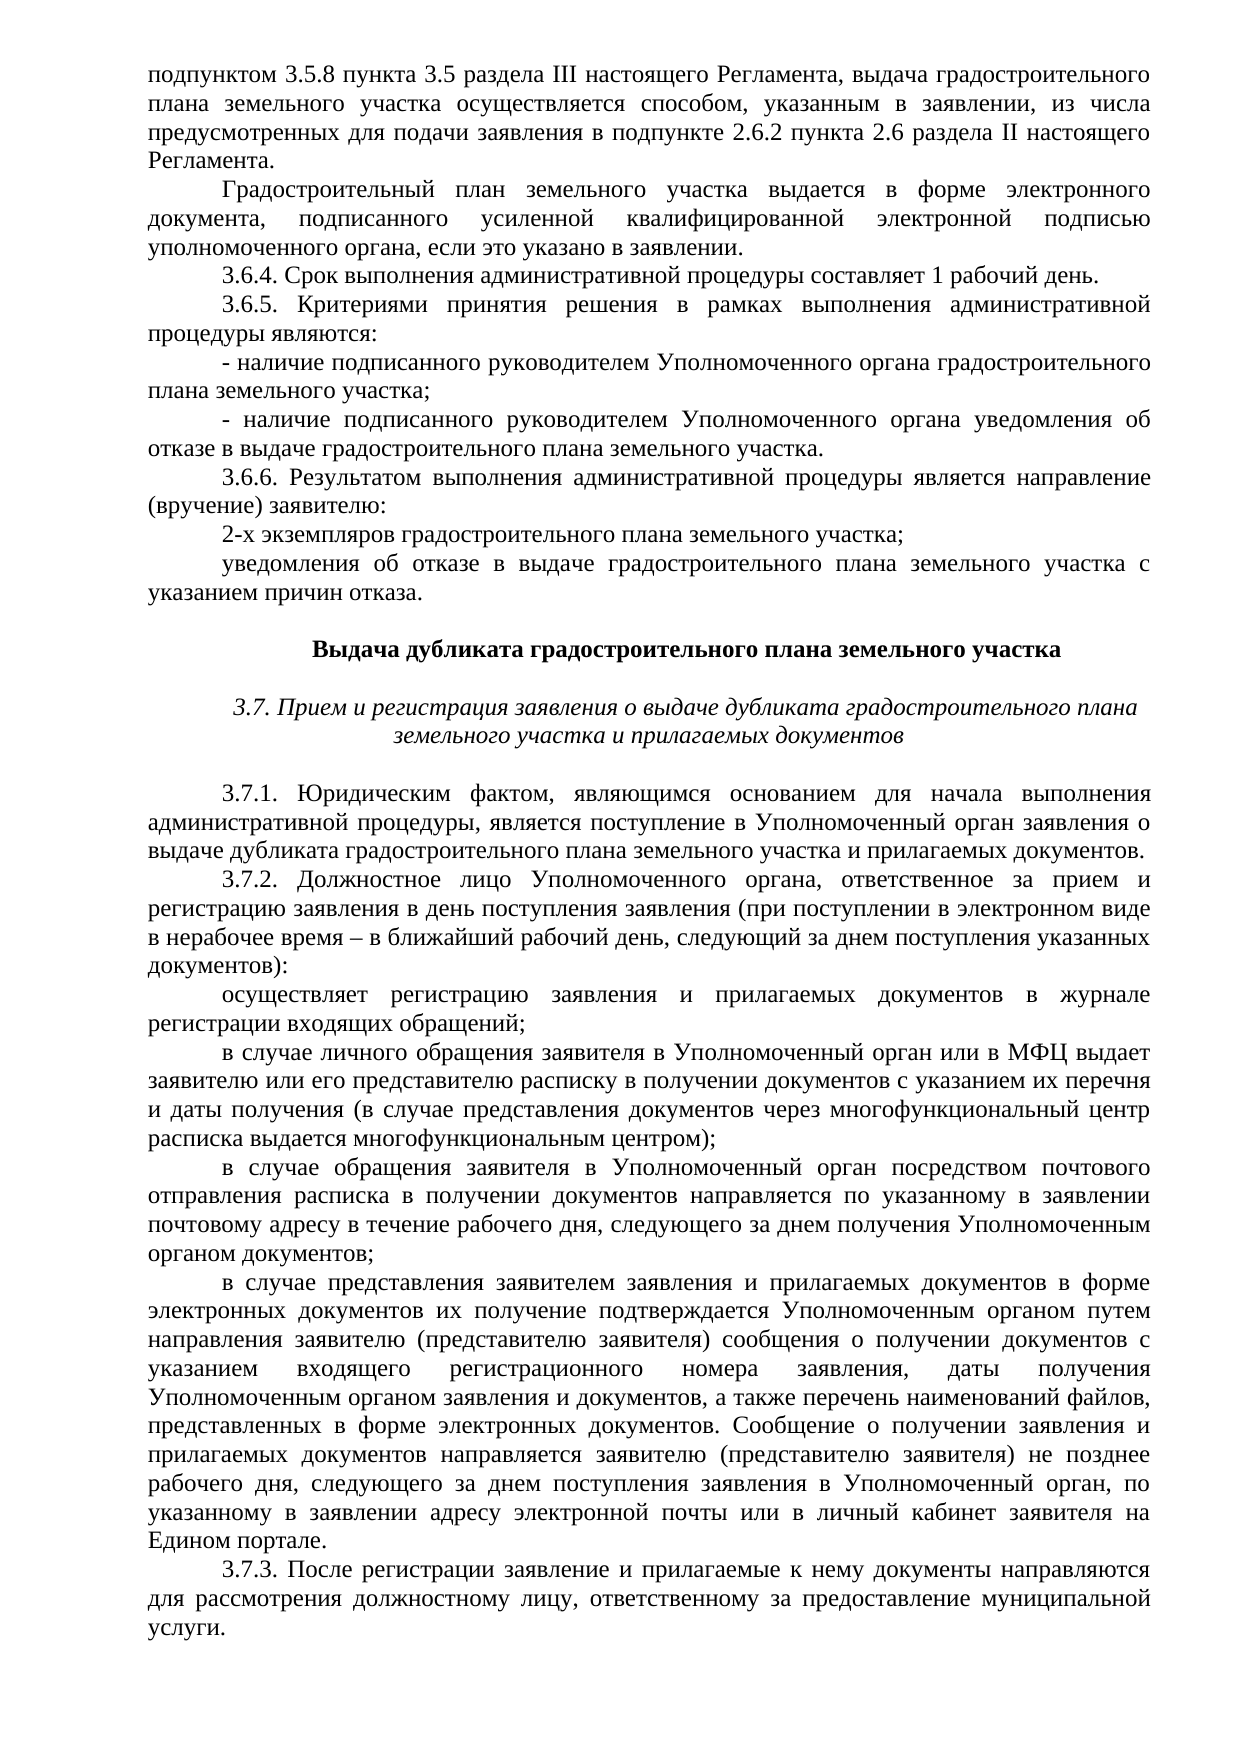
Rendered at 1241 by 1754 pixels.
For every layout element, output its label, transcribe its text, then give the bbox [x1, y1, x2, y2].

text уведомления об отказе в выдаче градостроительного плана земельного участка с указанием причин отказа. [148, 548, 1152, 605]
text 3.6.4. Срок выполнения административной процедуры составляет 1 рабочий день. [148, 260, 1152, 289]
text 3.7.1. Юридическим фактом, являющимся основанием для начала выполнения административной процедуры, является поступление в Уполномоченный орган заявления о выдаче дубликата градостроительного плана земельного участка и прилагаемых документов. [148, 778, 1152, 864]
text 3.7. Прием и регистрация заявления о выдаче дубликата градостроительного плана земельного участка и прилагаемых документов [148, 692, 1152, 749]
text 3.7.3. После регистрации заявление и прилагаемые к нему документы направляются для рассмотрения должностному лицу, ответственному за предоставление муниципальной услуги. [148, 1554, 1152, 1640]
text 3.7.2. Должностное лицо Уполномоченного органа, ответственное за прием и регистрацию заявления в день поступления заявления (при поступлении в электронном виде в нерабочее время – в ближайший рабочий день, следующий за днем поступления указанных документов): [148, 864, 1152, 979]
text в случае представления заявителем заявления и прилагаемых документов в форме электронных документов их получение подтверждается Уполномоченным органом путем направления заявителю (представителю заявителя) сообщения о получении документов с указанием входящего регистрационного номера заявления, даты получения Уполномоченным органом заявления и документов, а также перечень наименований файлов, представленных в форме электронных документов. Сообщение о получении заявления и прилагаемых документов направляется заявителю (представителю заявителя) не позднее рабочего дня, следующего за днем поступления заявления в Уполномоченный орган, по указанному в заявлении адресу электронной почты или в личный кабинет заявителя на Едином портале. [148, 1267, 1152, 1554]
text в случае личного обращения заявителя в Уполномоченный орган или в МФЦ выдает заявителю или его представителю расписку в получении документов с указанием их перечня и даты получения (в случае представления документов через многофункциональный центр расписка выдается многофункциональным центром); [148, 1037, 1152, 1152]
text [148, 59, 1152, 174]
text 2-х экземпляров градостроительного плана земельного участка; [148, 519, 1152, 548]
text Градостроительный план земельного участка выдается в форме электронного документа, подписанного усиленной квалифицированной электронной подписью уполномоченного органа, если это указано в заявлении. [148, 174, 1152, 260]
text 3.6.6. Результатом выполнения административной процедуры является направление (вручение) заявителю: [148, 462, 1152, 519]
text осуществляет регистрацию заявления и прилагаемых документов в журнале регистрации входящих обращений; [148, 979, 1152, 1037]
text - наличие подписанного руководителем Уполномоченного органа градостроительного плана земельного участка; [148, 347, 1152, 404]
text в случае обращения заявителя в Уполномоченный орган посредством почтового отправления расписка в получении документов направляется по указанному в заявлении почтовому адресу в течение рабочего дня, следующего за днем получения Уполномоченным органом документов; [148, 1152, 1152, 1267]
text - наличие подписанного руководителем Уполномоченного органа уведомления об отказе в выдаче градостроительного плана земельного участка. [148, 404, 1152, 462]
text Выдача дубликата градостроительного плана земельного участка [148, 634, 1152, 663]
text 3.6.5. Критериями принятия решения в рамках выполнения административной процедуры являются: [148, 289, 1152, 347]
